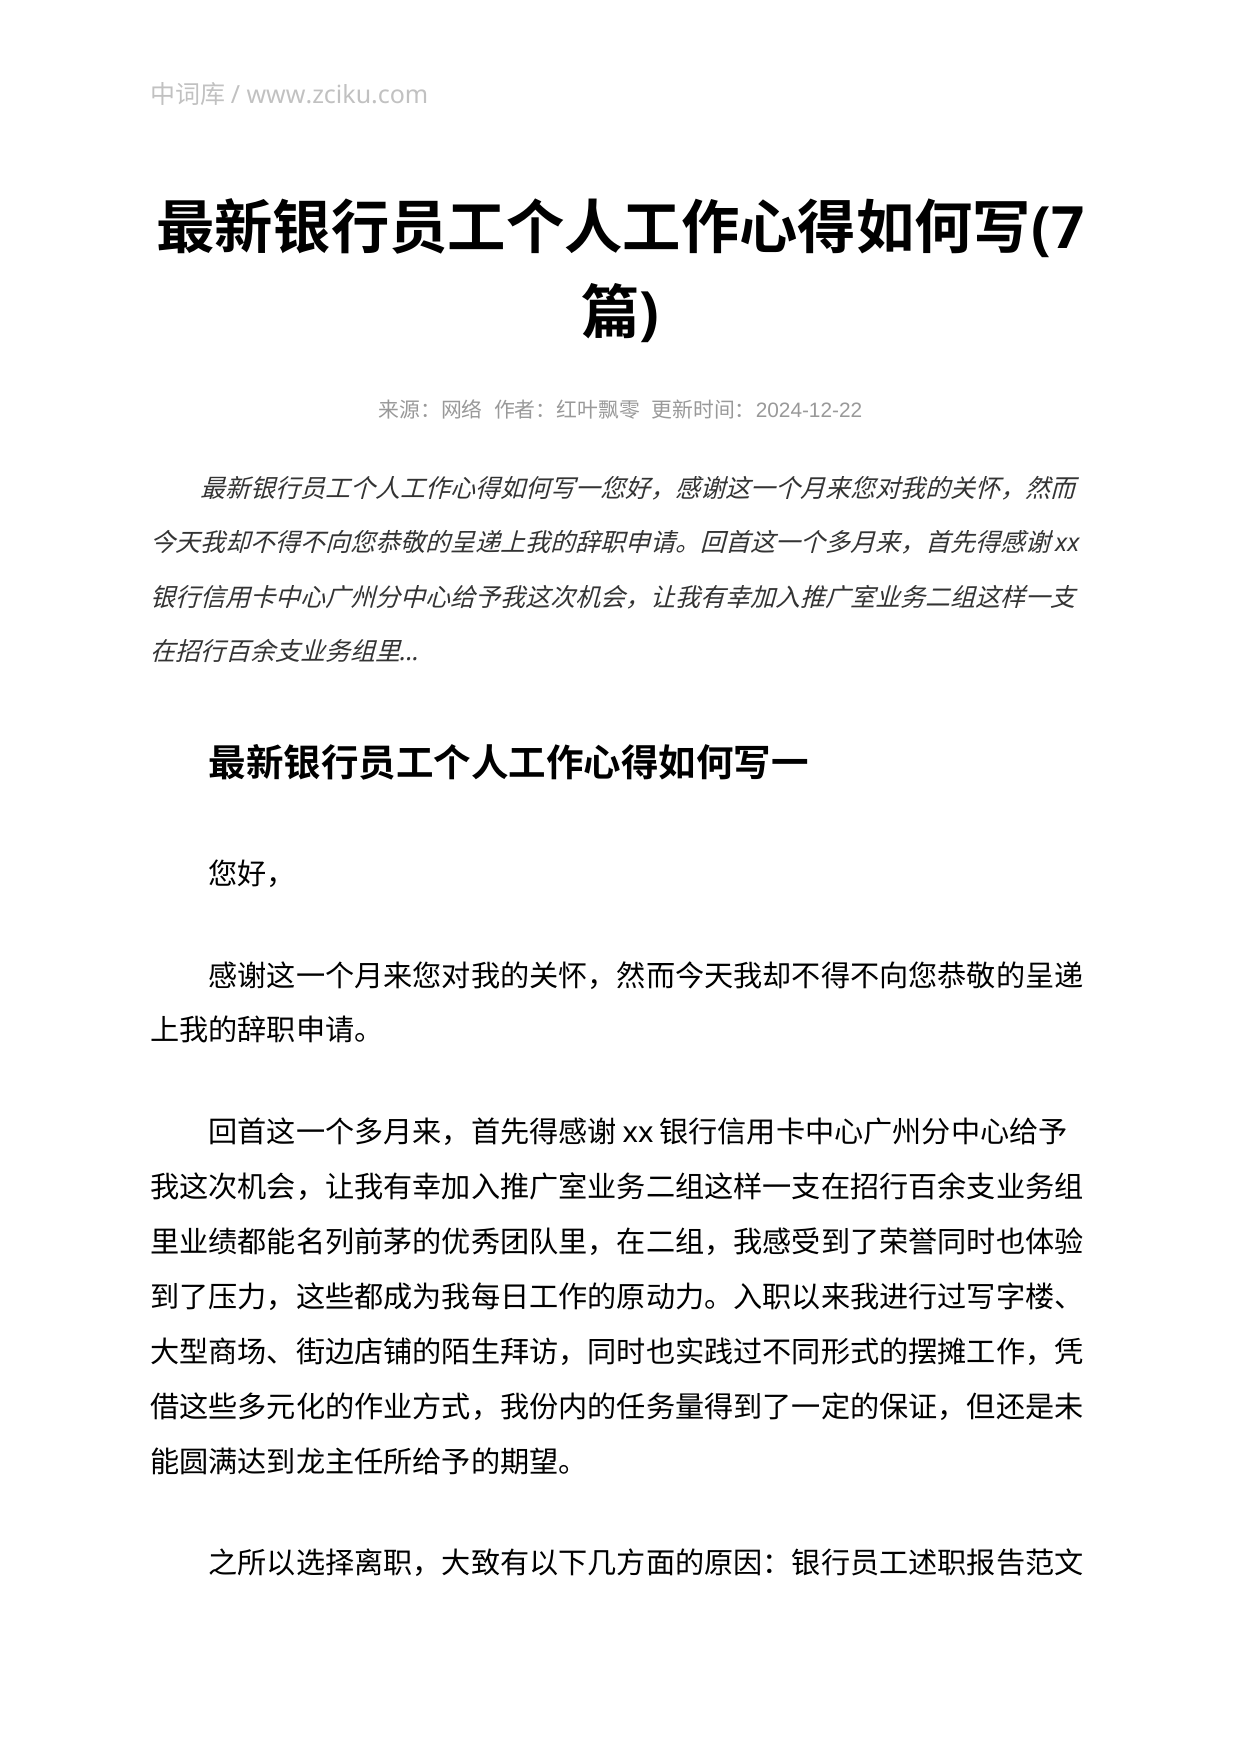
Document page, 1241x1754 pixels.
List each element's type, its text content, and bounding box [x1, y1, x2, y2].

text 最新银行员工个人工作心得如何写一您好，感谢这一个月来您对我的关怀，然而今天我却不得不向您恭敬的呈递上我的辞职申请。回首这一个多月来，首先得感谢xx银行信用卡中心广州分中心给予我这次机会，让我有幸加入推广室业务二组这样一支在招行百余支业务组里... [150, 468, 1090, 668]
text 回首这一个多月来，首先得感谢xx银行信用卡中心广州分中心给予我这次机会，让我有幸加入推广室业务二组这样一支在招行百余支业务组里业绩都能名列前茅的优秀团队里，在二组，我感受到了荣誉同时也体验到了压力，这些都成为我每日工作的原动力。入职以来我进行过写字楼、大型商场、街边店铺的陌生拜访，同时也实践过不同形式的摆摊工作，凭借这些多元化的作业方式，我份内的任务量得到了一定的保证，但还是未能圆满达到龙主任所给予的期望。 [150, 1109, 1090, 1481]
text 最新银行员工个人工作心得如何写一 [150, 733, 1090, 787]
text 您好， [150, 850, 1090, 893]
text 来源：网络 作者：红叶飘零 更新时间：2024-12-22 [150, 398, 1090, 422]
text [150, 1540, 1090, 1582]
subtitle 最新银行员工个人工作心得如何写(7篇) [150, 181, 1090, 351]
text 感谢这一个月来您对我的关怀，然而今天我却不得不向您恭敬的呈递上我的辞职申请。 [150, 952, 1090, 1049]
